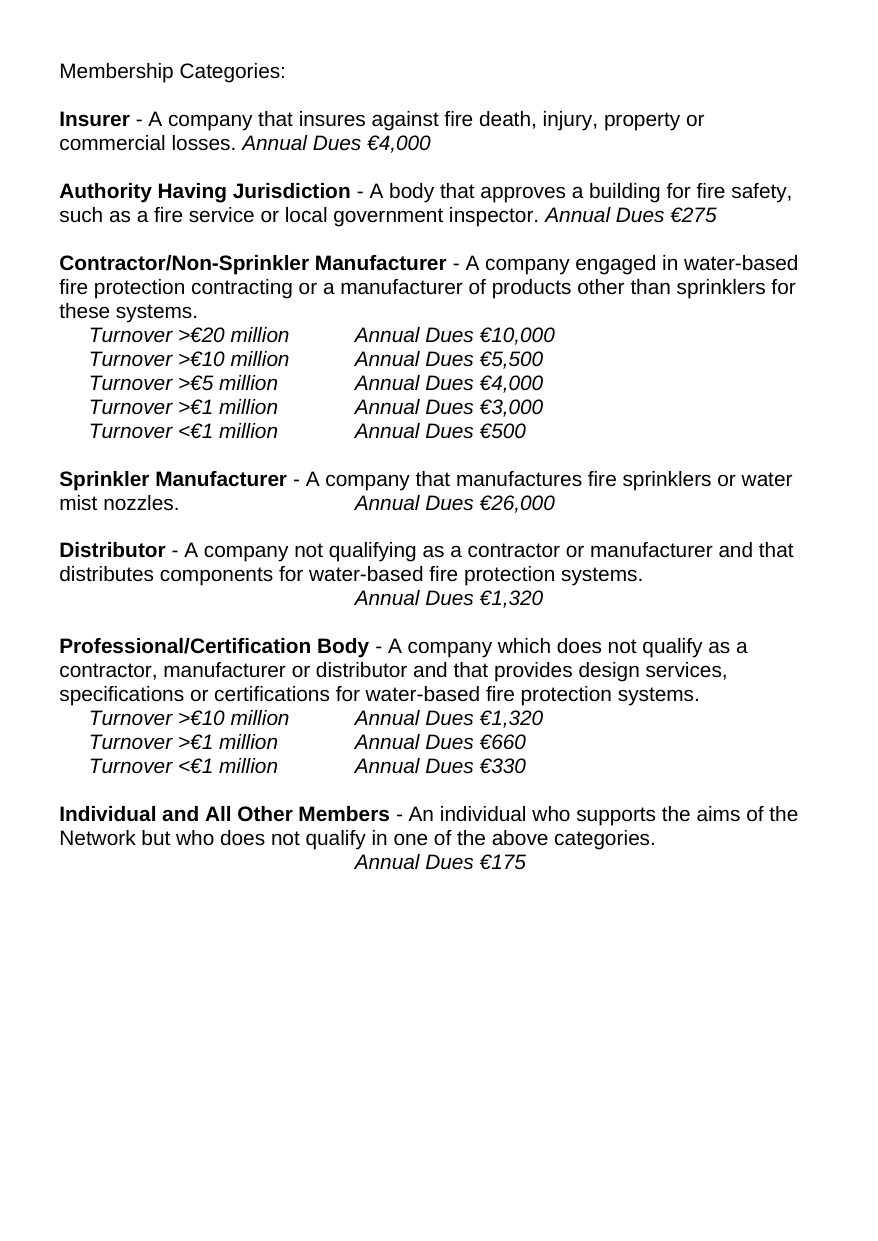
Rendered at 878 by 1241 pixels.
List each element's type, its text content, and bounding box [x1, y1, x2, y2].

text Distributor - A company not qualifying as a contractor or manufacturer and that distributes components for water-based fire protection systems. [59, 538, 812, 586]
text Annual Dues €1,320 [59, 586, 812, 610]
text Turnover >€10 million Annual Dues €1,320 [59, 706, 812, 730]
text Insurer - A company that insures against fire death, injury, property or commercial losses. Annual Dues €4,000 [59, 107, 812, 155]
text Turnover <€1 million Annual Dues €500 [59, 418, 812, 442]
text Contractor/Non-Sprinkler Manufacturer - A company engaged in water-based fire protection contracting or a manufacturer of products other than sprinklers for these systems. [59, 251, 812, 323]
text Turnover >€20 million Annual Dues €10,000 [59, 323, 812, 347]
text Turnover >€5 million Annual Dues €4,000 [59, 371, 812, 394]
text Turnover >€1 million Annual Dues €660 [59, 730, 812, 754]
text Turnover <€1 million Annual Dues €330 [59, 754, 812, 778]
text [59, 850, 812, 874]
text Sprinkler Manufacturer - A company that manufactures fire sprinklers or water mist nozzles. Annual Dues €26,000 [59, 466, 812, 514]
text Individual and All Other Members - An individual who supports the aims of the Network but who does not qualify in one of the above categories. [59, 802, 812, 850]
text Membership Categories: [59, 59, 812, 83]
text Turnover >€1 million Annual Dues €3,000 [59, 394, 812, 418]
text Turnover >€10 million Annual Dues €5,500 [59, 347, 812, 371]
text Authority Having Jurisdiction - A body that approves a building for fire safety, such as a fire service or local government inspector. Annual Dues €275 [59, 179, 812, 227]
text Professional/Certification Body - A company which does not qualify as a contractor, manufacturer or distributor and that provides design services, specifications or certifications for water-based fire protection systems. [59, 634, 812, 706]
